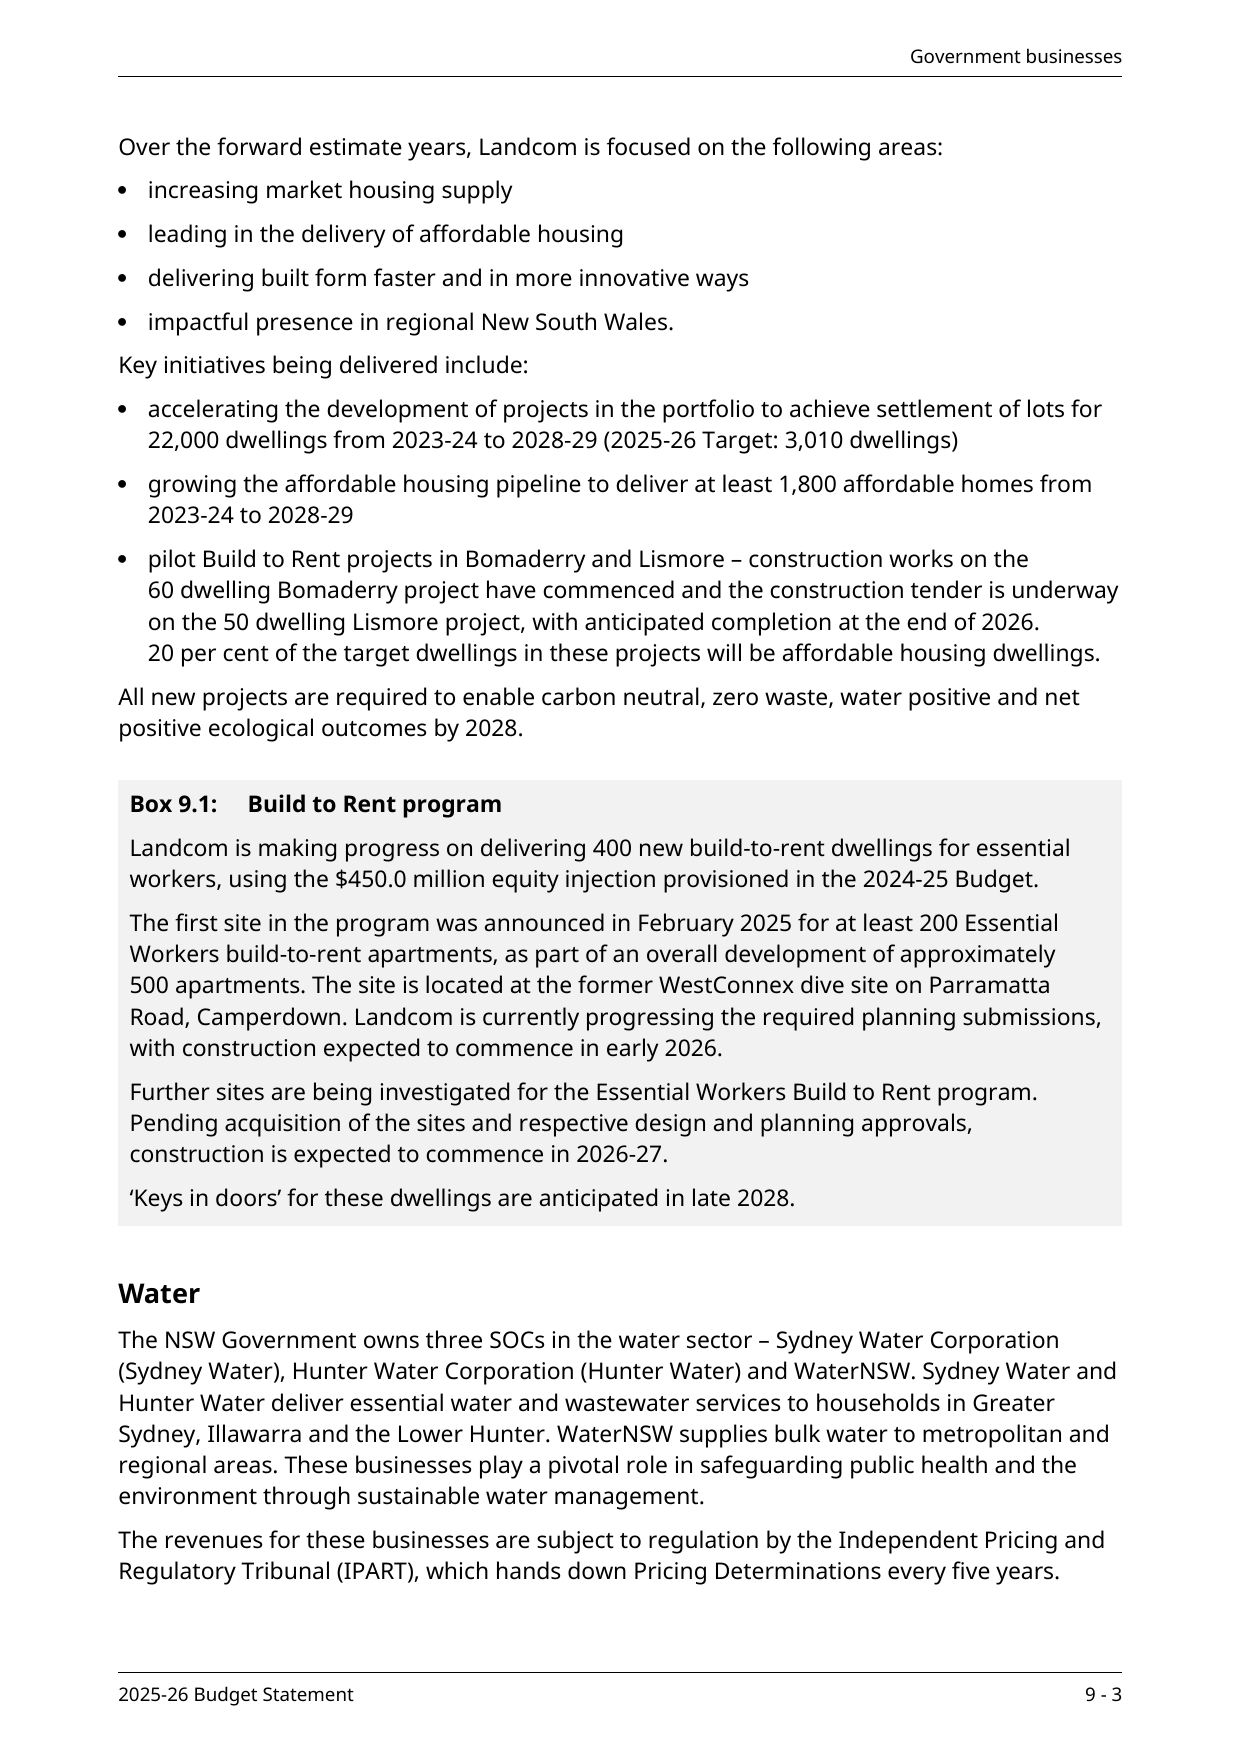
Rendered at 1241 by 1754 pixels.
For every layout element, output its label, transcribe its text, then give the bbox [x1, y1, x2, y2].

subtitle Water [118, 1274, 1122, 1311]
text The revenues for these businesses are subject to regulation by the Independent Pricing and Regulatory Tribunal (IPART), which hands down Pricing Determinations every five years. [118, 1524, 1122, 1586]
text increasing market housing supply [118, 174, 1122, 206]
text The NSW Government owns three SOCs in the water sector – Sydney Water Corporation (Sydney Water), Hunter Water Corporation (Hunter Water) and WaterNSW. Sydney Water and Hunter Water deliver essential water and wastewater services to households in Greater Sydney, Illawarra and the Lower Hunter. WaterNSW supplies bulk water to metropolitan and regional areas. These businesses play a pivotal role in safeguarding public health and the environment through sustainable water management. [118, 1324, 1122, 1511]
text delivering built form faster and in more innovative ways [118, 262, 1122, 293]
text growing the affordable housing pipeline to deliver at least 1,800 affordable homes from 2023-24 to 2028-29 [118, 468, 1122, 531]
text All new projects are required to enable carbon neutral, zero waste, water positive and net positive ecological outcomes by 2028. [118, 681, 1122, 743]
text accelerating the development of projects in the portfolio to achieve settlement of lots for 22,000 dwellings from 2023-24 to 2028-29 (2025-26 Target: 3,010 dwellings) [118, 393, 1122, 456]
text Key initiatives being delivered include: [118, 349, 1122, 381]
text leading in the delivery of affordable housing [118, 218, 1122, 249]
table_header Build to Rent program Landcom is making progress on delivering 400 new build-to-rent dwellings for essential workers, using the $450.0 million equity injection provisioned in the 2024-25 Budget. The first site in the program was announced in February 2025 for at least 200 Essential Workers build-to-rent apartments, as part of an overall development of approximately 500 apartments. The site is located at the former WestConnex dive site on Parramatta Road, Camperdown. Landcom is currently progressing the required planning submissions, with construction expected to commence in early 2026. Further sites are being investigated for the Essential Workers Build to Rent program. Pending acquisition of the sites and respective design and planning approvals, construction is expected to commence in 2026-27. ‘Keys in doors’ for these dwellings are anticipated in late 2028. [118, 780, 1122, 1226]
text impactful presence in regional New South Wales. [118, 306, 1122, 337]
text pilot Build to Rent projects in Bomaderry and Lismore – construction works on the 60 dwelling Bomaderry project have commenced and the construction tender is underway on the 50 dwelling Lismore project, with anticipated completion at the end of 2026. 20 per cent of the target dwellings in these projects will be affordable housing dwellings. [118, 543, 1122, 668]
text Over the forward estimate years, Landcom is focused on the following areas: [118, 131, 1122, 162]
